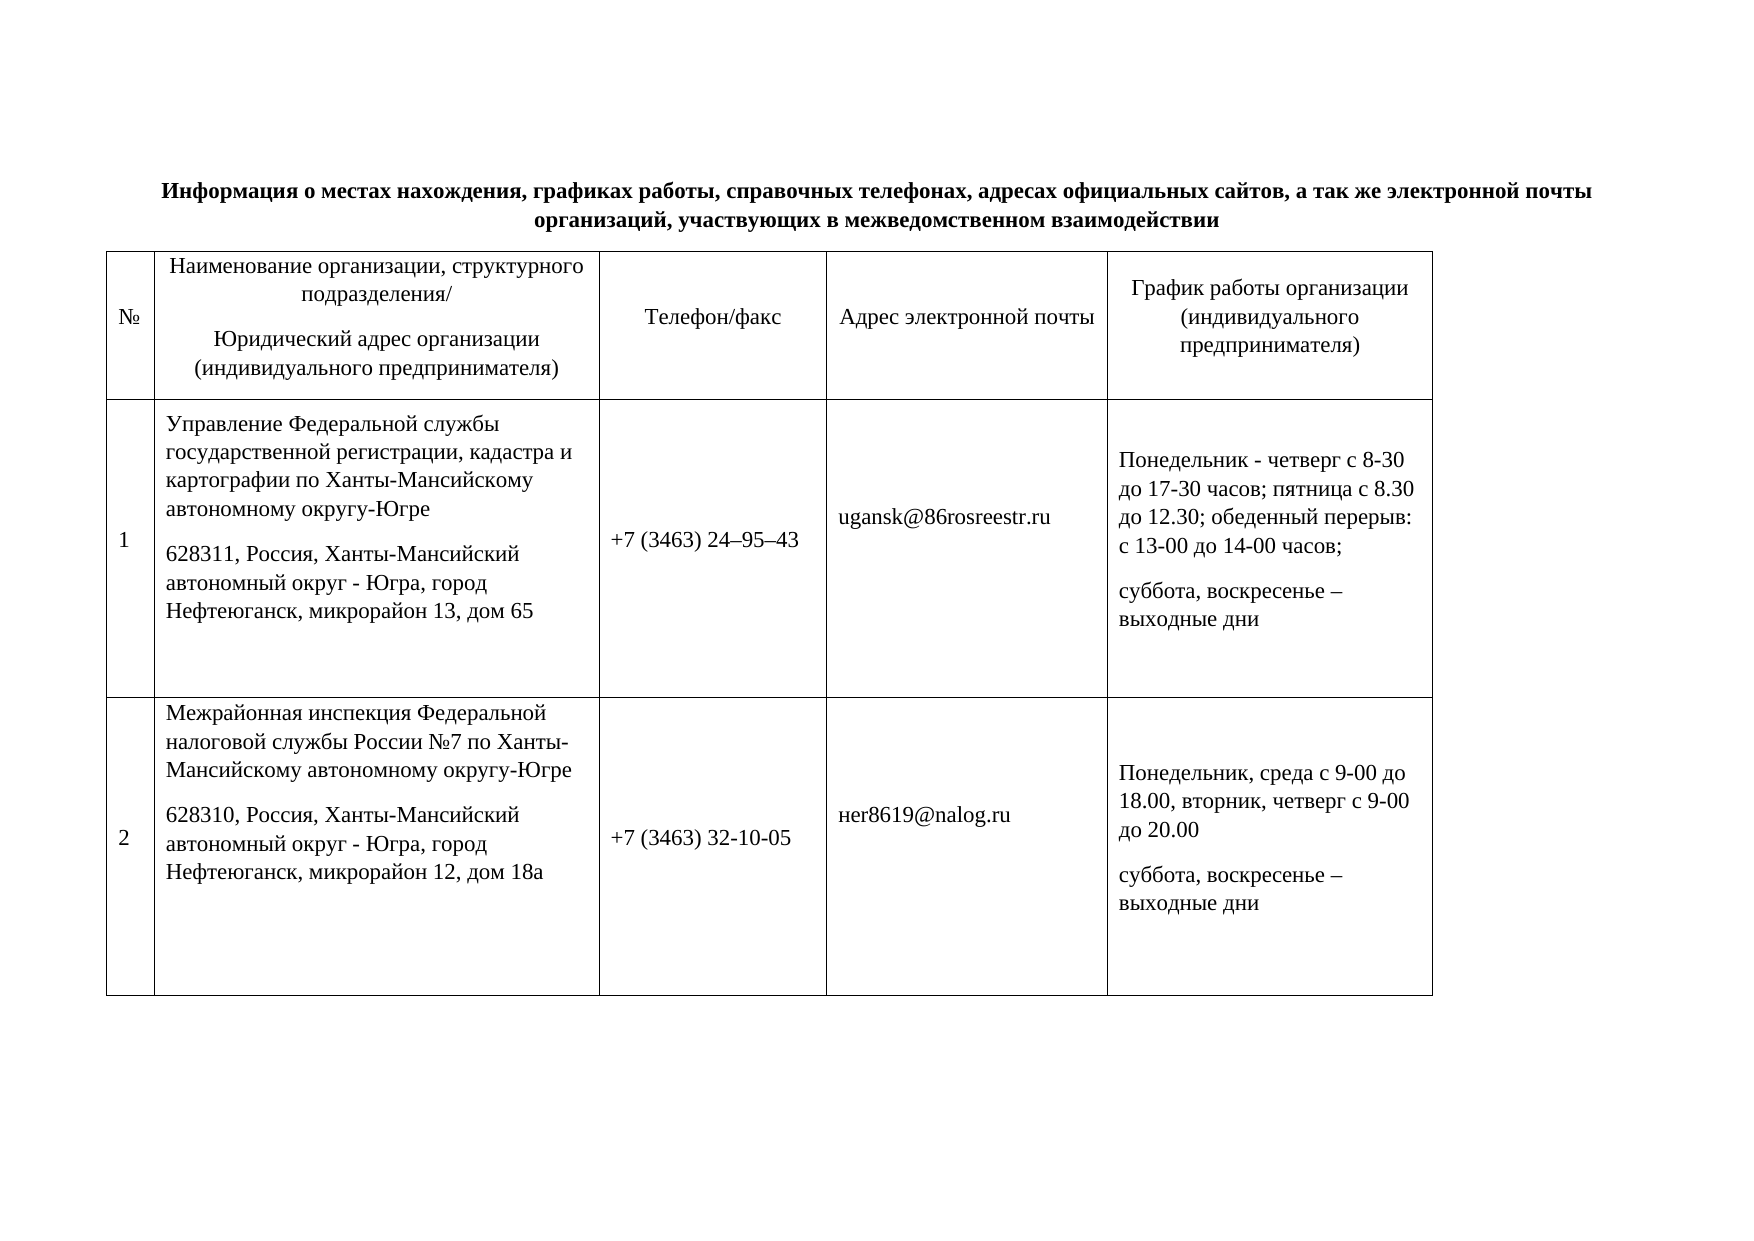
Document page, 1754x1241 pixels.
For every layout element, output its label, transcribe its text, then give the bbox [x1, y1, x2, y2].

table_header График работы организации (индивидуального предпринимателя) [1108, 252, 1432, 399]
table_cell Понедельник, среда с 9-00 до 18.00, вторник, четверг с 9-00 до 20.00 суббота, воскресенье –выходные дни [1108, 698, 1432, 995]
table_cell ugansk@86rosreestr.ru [827, 400, 1107, 697]
table_header Наименование организации, структурного подразделения/ Юридический адрес организации (индивидуального предпринимателя) [155, 252, 599, 399]
table_cell Межрайонная инспекция Федеральной налоговой службы России №7 по Ханты-Мансийскому автономному округу-Югре 628310, Россия, Ханты-Мансийский автономный округ - Югра, город Нефтеюганск, микрорайон 12, дом 18а [155, 698, 599, 995]
table_cell 1 [107, 400, 154, 697]
table_header Телефон/факс [600, 252, 826, 399]
table_header № [107, 252, 154, 399]
table_cell неr8619@nalog.ru [827, 698, 1107, 995]
table_cell Управление Федеральной службы государственной регистрации, кадастра и картографии по Ханты-Мансийскому автономному округу-Югре 628311, Россия, Ханты-Мансийский автономный округ - Югра, город Нефтеюганск, микрорайон 13, дом 65 [155, 400, 599, 697]
table_cell +7 (3463) 24‒95‒43 [600, 400, 826, 697]
table_cell +7 (3463) 32-10-05 [600, 698, 826, 995]
table_cell 2 [107, 698, 154, 995]
table_header Адрес электронной почты [827, 252, 1107, 399]
text Информация о местах нахождения, графиках работы, справочных телефонах, адресах официальных сайтов, а так же электронной почты организаций, участвующих в межведомственном взаимодействии [118, 177, 1636, 232]
table_cell Понедельник - четверг с 8-30 до 17-30 часов; пятница с 8.30 до 12.30; обеденный перерыв: с 13-00 до 14-00 часов; суббота, воскресенье –выходные дни [1108, 400, 1432, 697]
